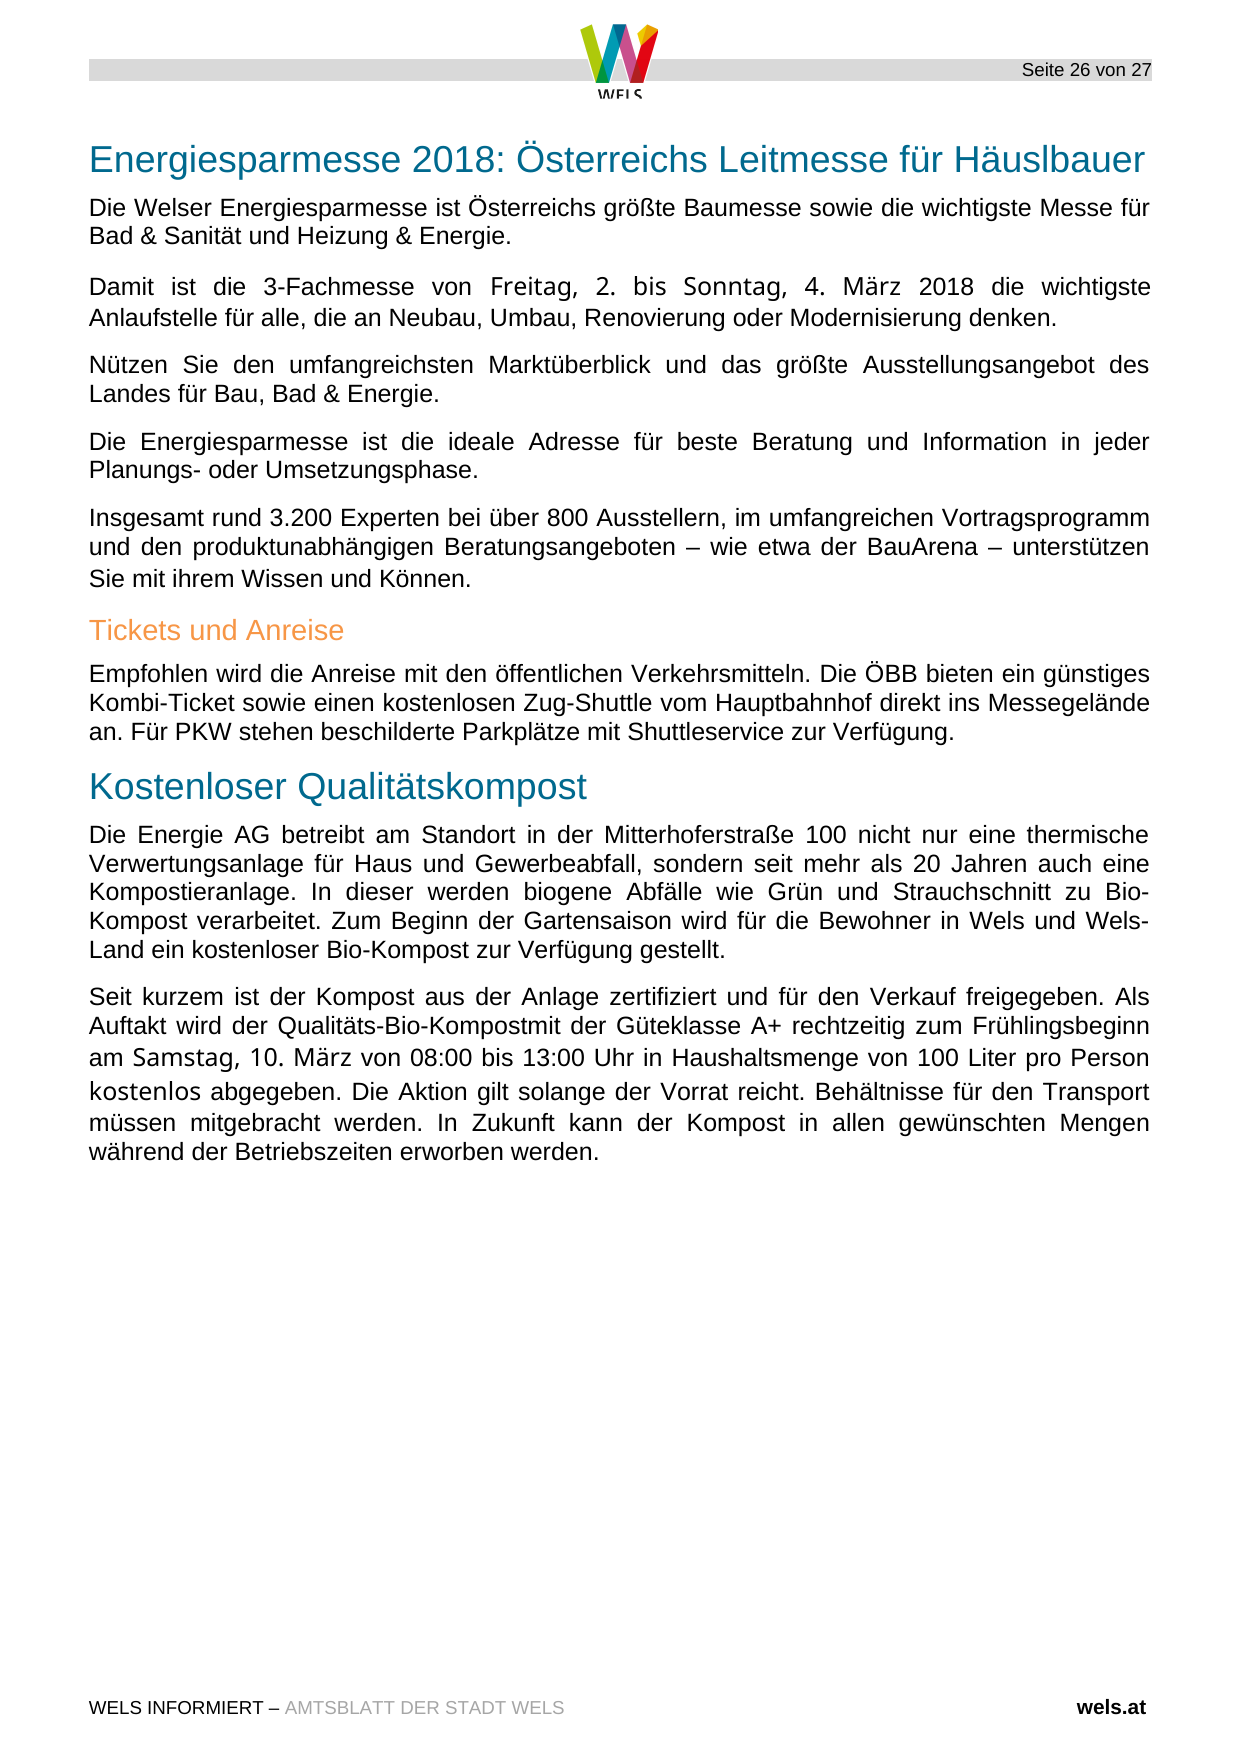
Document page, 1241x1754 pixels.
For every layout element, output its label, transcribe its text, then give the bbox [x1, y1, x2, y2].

text Empfohlen wird die Anreise mit den öffentlichen Verkehrsmitteln. Die ÖBB bieten ein günstiges Kombi-Ticket sowie einen kostenlosen Zug-Shuttle vom Hauptbahnhof direkt ins Messegelände an. Für PKW stehen beschilderte Parkplätze mit Shuttleservice zur Verfügung. [89, 659, 1152, 745]
subtitle Tickets und Anreise [89, 613, 1152, 647]
subtitle Kostenloser Qualitätskompost [89, 764, 1152, 807]
subtitle Energiesparmesse 2018: Österreichs Leitmesse für Häuslbauer [89, 137, 1152, 180]
text Die Welser Energiesparmesse ist Österreichs größte Baumesse sowie die wichtigste Messe für Bad & Sanität und Heizung & Energie. [89, 192, 1152, 250]
text Die Energie AG betreibt am Standort in der Mitterhoferstraße 100 nicht nur eine thermische Verwertungsanlage für Haus und Gewerbeabfall, sondern seit mehr als 20 Jahren auch eine Kompostieranlage. In dieser werden biogene Abfälle wie Grün und Strauchschnitt zu Bio-Kompost verarbeitet. Zum Beginn der Gartensaison wird für die Bewohner in Wels und Wels-Land ein kostenloser Bio-Kompost zur Verfügung gestellt. [89, 820, 1152, 963]
text Nützen Sie den umfangreichsten Marktüberblick und das größte Ausstellungsangebot des Landes für Bau, Bad & Energie. [89, 350, 1152, 408]
picture [579, 23, 658, 99]
text Damit ist die 3-Fachmesse von Freitag, 2. bis Sonntag, 4. März 2018 die wichtigste Anlaufstelle für alle, die an Neubau, Umbau, Renovierung oder Modernisierung denken. [89, 269, 1152, 332]
text Die Energiesparmesse ist die ideale Adresse für beste Beratung und Information in jeder Planungs- oder Umsetzungsphase. [89, 427, 1152, 484]
text Insgesamt rund 3.200 Experten bei über 800 Ausstellern, im umfangreichen Vortragsprogramm und den produktunabhängigen Beratungsangeboten – wie etwa der BauArena – unterstützen Sie mit ihrem Wissen und Können. [89, 503, 1152, 594]
text Seit kurzem ist der Kompost aus der Anlage zertifiziert und für den Verkauf freigegeben. Als Auftakt wird der Qualitäts-Bio-Kompostmit der Güteklasse A+ rechtzeitig zum Frühlingsbeginn am Samstag, 10. März von 08:00 bis 13:00 Uhr in Haushaltsmenge von 100 Liter pro Person kostenlos abgegeben. Die Aktion gilt solange der Vorrat reicht. Behältnisse für den Transport müssen mitgebracht werden. In Zukunft kann der Kompost in allen gewünschten Mengen während der Betriebszeiten erworben werden. [89, 982, 1152, 1165]
